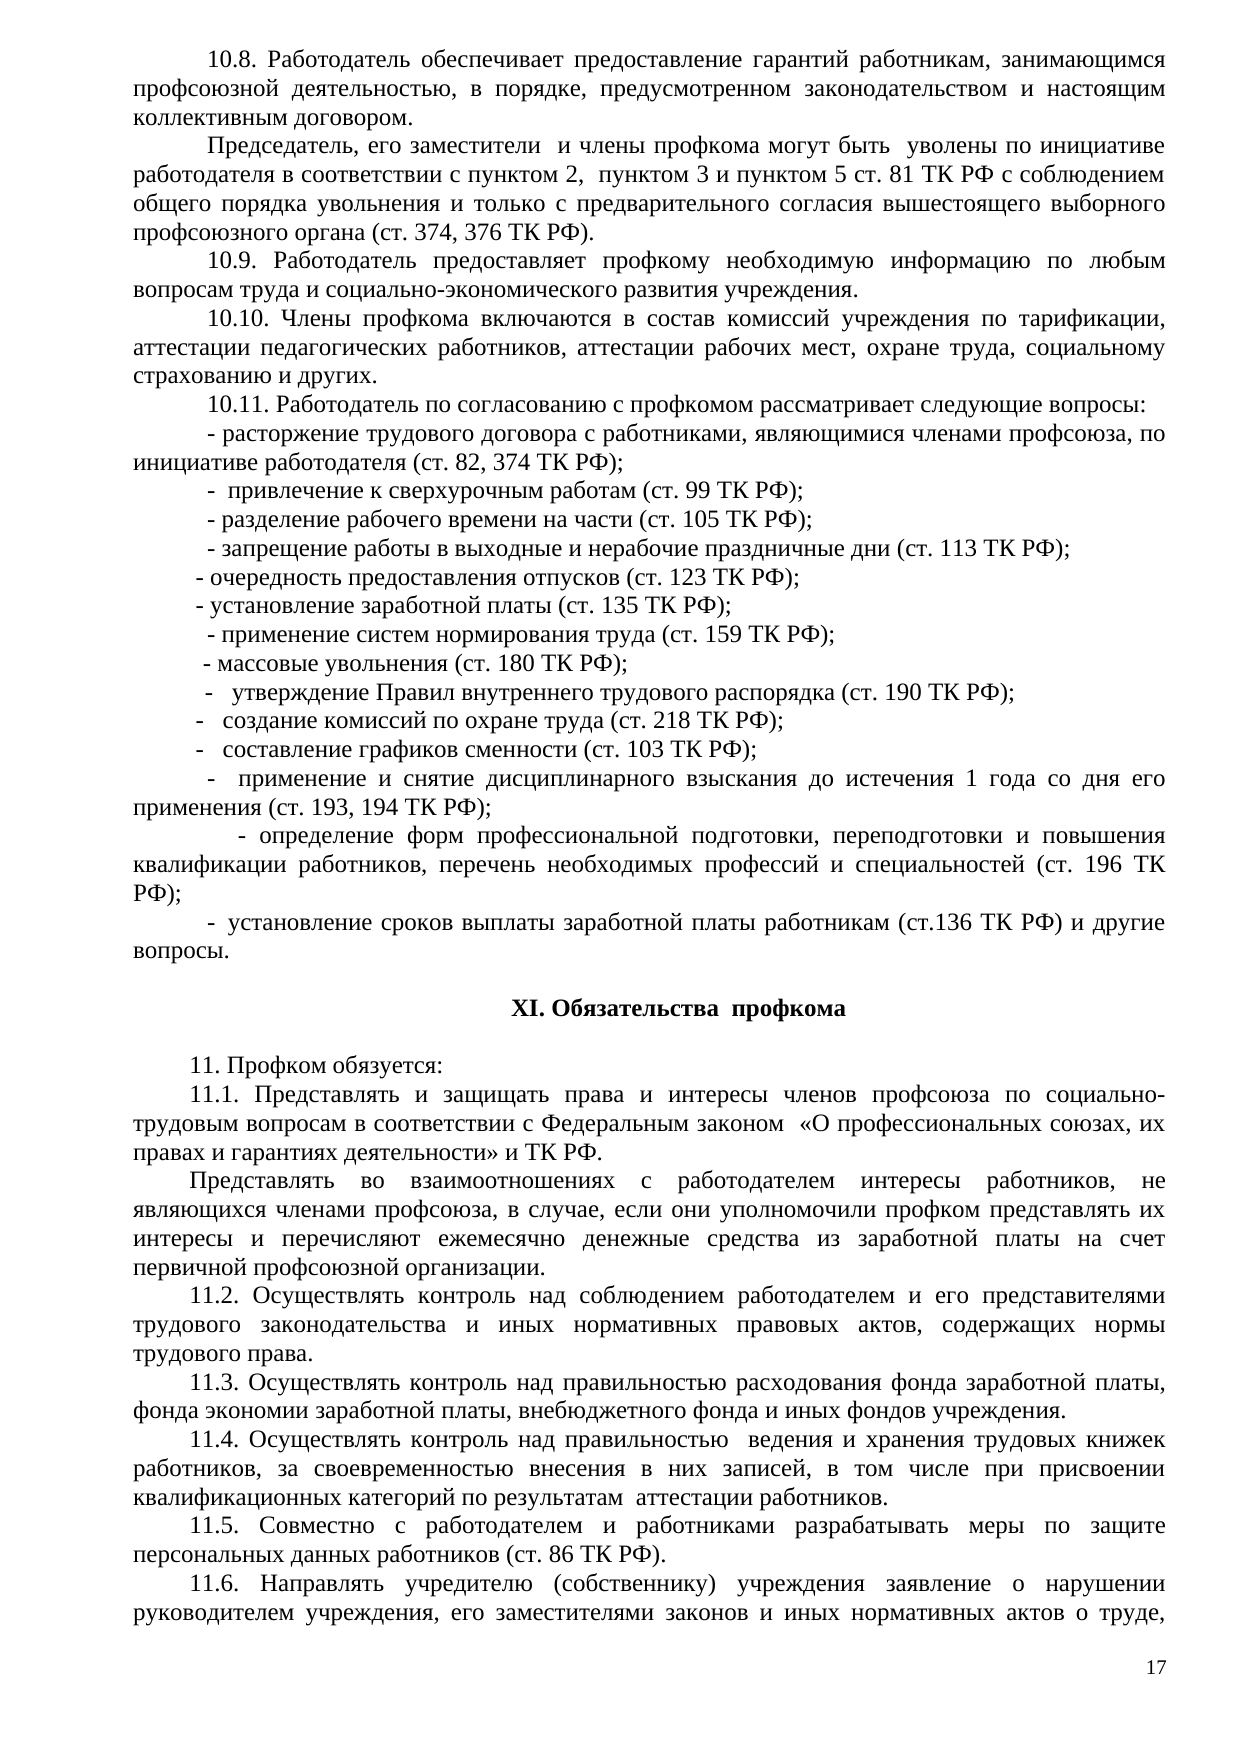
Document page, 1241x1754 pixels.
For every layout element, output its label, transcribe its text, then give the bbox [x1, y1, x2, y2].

text 11. Профком обязуется: [133, 1051, 1167, 1079]
text 11.4. Осуществлять контроль над правильностью ведения и хранения трудовых книжек работников, за своевременностью внесения в них записей, в том числе при присвоении квалификационных категорий по результатам аттестации работников. [133, 1424, 1167, 1511]
text - применение систем нормирования труда (ст. 159 ТК РФ); [207, 619, 1167, 648]
text Председатель, его заместители и члены профкома могут быть уволены по инициативе работодателя в соответствии с пунктом 2, пунктом 3 и пунктом 5 ст. 81 ТК РФ с соблюдением общего порядка увольнения и только с предварительного согласия вышестоящего выборного профсоюзного органа (ст. 374, 376 ТК РФ). [133, 131, 1167, 246]
list установление сроков выплаты заработной платы работникам (ст.136 ТК РФ) и другие вопросы. [133, 907, 1167, 964]
text 10.10. Члены профкома включаются в состав комиссий учреждения по тарификации, аттестации педагогических работников, аттестации рабочих мест, охране труда, социальному страхованию и других. [133, 303, 1167, 389]
text 11.5. Совместно с работодателем и работниками разрабатывать меры по защите персональных данных работников (ст. 86 ТК РФ). [133, 1511, 1167, 1568]
text - разделение рабочего времени на части (ст. 105 ТК РФ); [207, 504, 1167, 533]
text 11.1. Представлять и защищать права и интересы членов профсоюза по социально-трудовым вопросам в соответствии с Федеральным законом «О профессиональных союзах, их правах и гарантиях деятельности» и ТК РФ. [133, 1079, 1167, 1166]
text 11.3. Осуществлять контроль над правильностью расходования фонда заработной платы, фонда экономии заработной платы, внебюджетного фонда и иных фондов учреждения. [133, 1367, 1167, 1424]
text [133, 1568, 1167, 1626]
text Представлять во взаимоотношениях с работодателем интересы работников, не являющихся членами профсоюза, в случае, если они уполномочили профком представлять их интересы и перечисляют ежемесячно денежные средства из заработной платы на счет первичной профсоюзной организации. [133, 1166, 1167, 1281]
text - расторжение трудового договора с работниками, являющимися членами профсоюза, по инициативе работодателя (ст. 82, 374 ТК РФ); [133, 418, 1167, 476]
text - привлечение к сверхурочным работам (ст. 99 ТК РФ); [133, 476, 1167, 504]
text 10.9. Работодатель предоставляет профкому необходимую информацию по любым вопросам труда и социально-экономического развития учреждения. [133, 246, 1167, 303]
text - применение и снятие дисциплинарного взыскания до истечения 1 года со дня его применения (ст. 193, 194 ТК РФ); [133, 763, 1167, 821]
text - установление заработной платы (ст. 135 ТК РФ); [133, 591, 1167, 619]
text 10.8. Работодатель обеспечивает предоставление гарантий работникам, занимающимся профсоюзной деятельностью, в порядке, предусмотренном законодательством и настоящим коллективным договором. [133, 44, 1167, 131]
text - массовые увольнения (ст. 180 ТК РФ); [190, 648, 1167, 677]
text XI. Обязательства профкома [133, 993, 1167, 1022]
text 11.2. Осуществлять контроль над соблюдением работодателем и его представителями трудового законодательства и иных нормативных правовых актов, содержащих нормы трудового права. [133, 1281, 1167, 1367]
text - создание комиссий по охране труда (ст. 218 ТК РФ); [133, 706, 1167, 734]
text - составление графиков сменности (ст. 103 ТК РФ); [133, 734, 1167, 763]
text 10.11. Работодатель по согласованию с профкомом рассматривает следующие вопросы: [133, 389, 1167, 418]
text - очередность предоставления отпусков (ст. 123 ТК РФ); [133, 562, 1167, 591]
text - утверждение Правил внутреннего трудового распорядка (ст. 190 ТК РФ); [192, 677, 1167, 706]
text - определение форм профессиональной подготовки, переподготовки и повышения квалификации работников, перечень необходимых профессий и специальностей (ст. 196 ТК РФ); [133, 821, 1167, 907]
text - запрещение работы в выходные и нерабочие праздничные дни (ст. 113 ТК РФ); [133, 533, 1167, 562]
